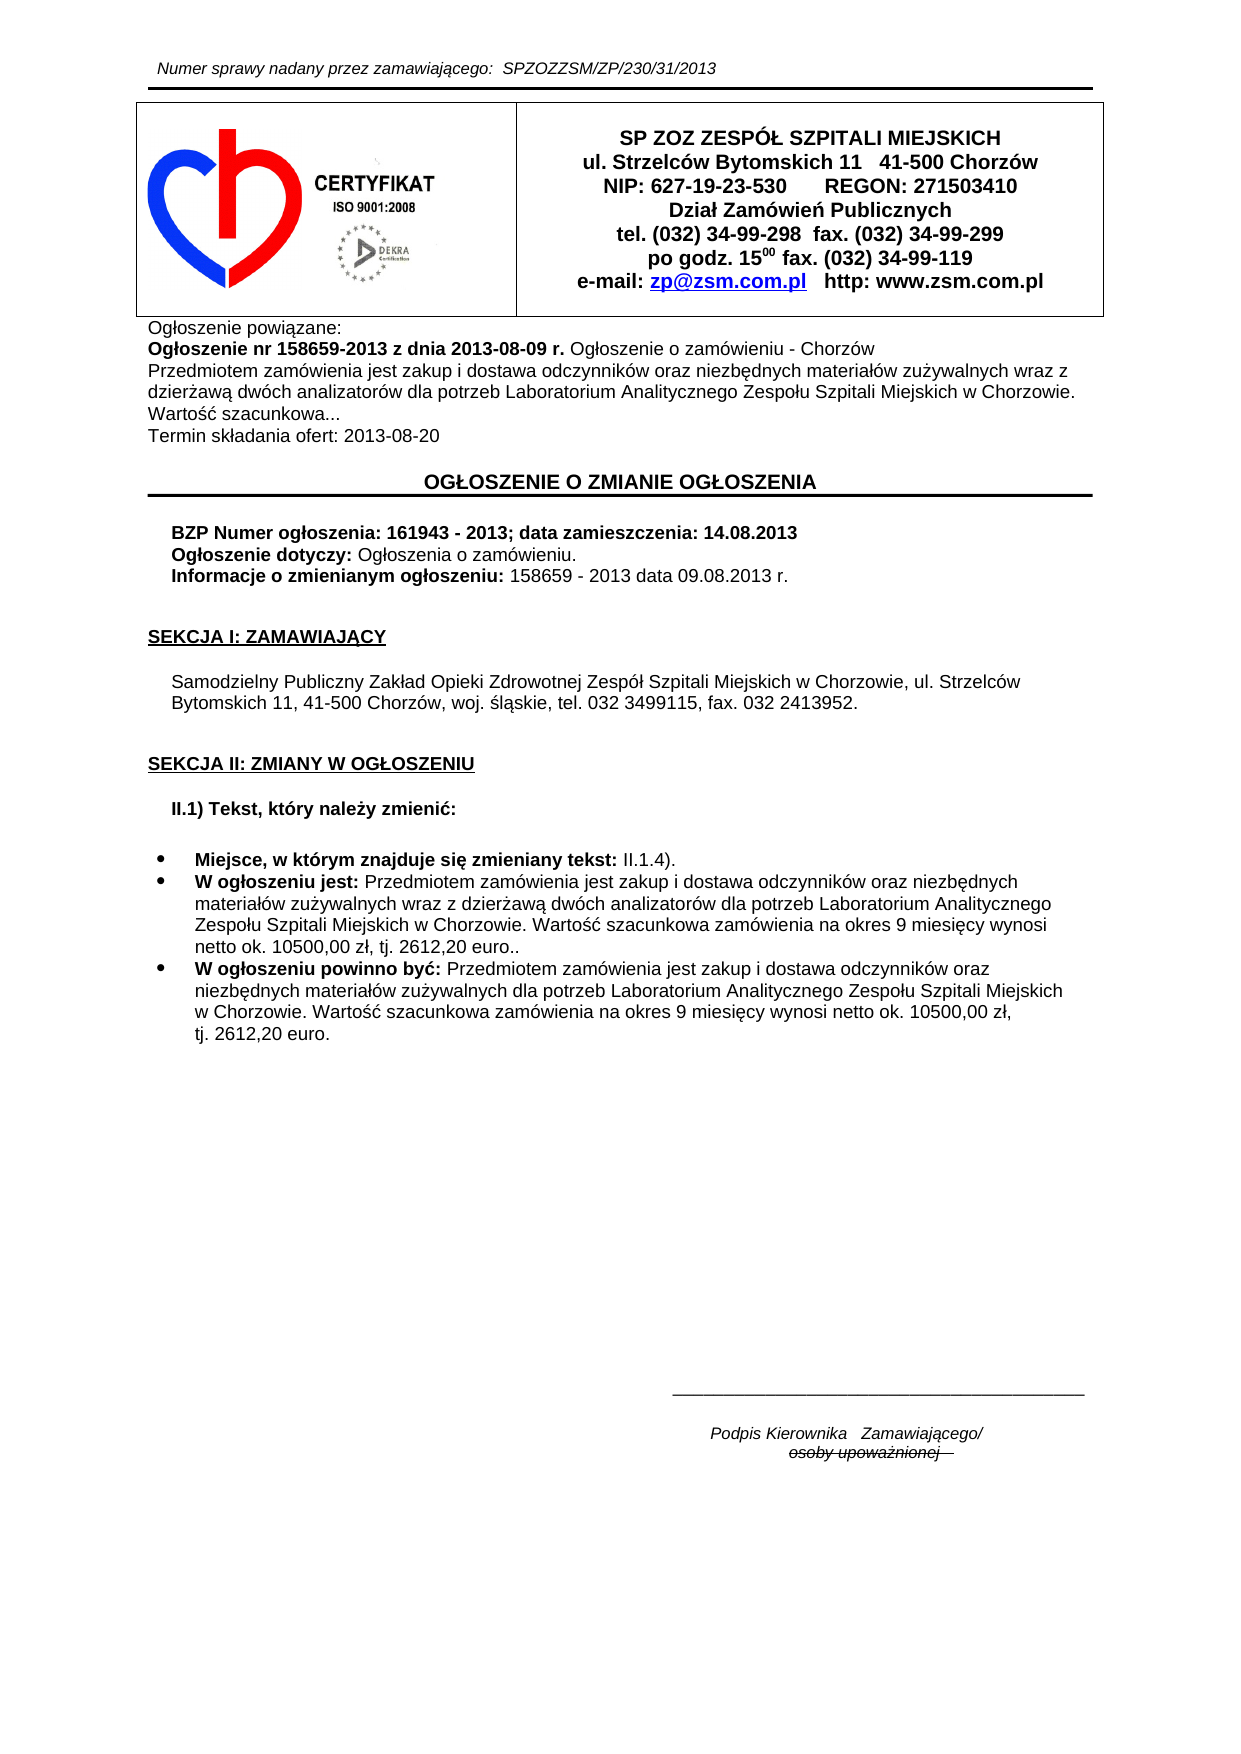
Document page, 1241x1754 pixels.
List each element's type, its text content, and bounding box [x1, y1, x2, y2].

list W ogłoszeniu powinno być: Przedmiotem zamówienia jest zakup i dostawa odczynników oraz niezbędnych materiałów zużywalnych dla potrzeb Laboratorium Analitycznego Zespołu Szpitali Miejskich w Chorzowie. Wartość szacunkowa zamówienia na okres 9 miesięcy wynosi netto ok. 10500,00 zł, tj. 2612,20 euro. [157, 957, 1093, 1044]
text II.1) Tekst, który należy zmienić: [171, 798, 1093, 819]
text osoby upoważnionej [148, 1443, 1093, 1462]
list W ogłoszeniu jest: Przedmiotem zamówienia jest zakup i dostawa odczynników oraz niezbędnych materiałów zużywalnych wraz z dzierżawą dwóch analizatorów dla potrzeb Laboratorium Analitycznego Zespołu Szpitali Miejskich w Chorzowie. Wartość szacunkowa zamówienia na okres 9 miesięcy wynosi netto ok. 10500,00 zł, tj. 2612,20 euro.. [157, 871, 1093, 957]
text Ogłoszenie nr 158659-2013 z dnia 2013-08-09 r. Ogłoszenie o zamówieniu - Chorzów Przedmiotem zamówienia jest zakup i dostawa odczynników oraz niezbędnych materiałów zużywalnych wraz z dzierżawą dwóch analizatorów dla potrzeb Laboratorium Analitycznego Zespołu Szpitali Miejskich w Chorzowie. Wartość szacunkowa... Termin składania ofert: 2013-08-20 [148, 338, 1093, 446]
text BZP Numer ogłoszenia: 161943 - 2013; data zamieszczenia: 14.08.2013 Ogłoszenie dotyczy: Ogłoszenia o zamówieniu. Informacje o zmienianym ogłoszeniu: 158659 - 2013 data 09.08.2013 r. [171, 522, 1093, 587]
text OGŁOSZENIE O ZMIANIE OGŁOSZENIA [148, 470, 1093, 493]
list Miejsce, w którym znajduje się zmieniany tekst: II.1.4). [157, 848, 1093, 871]
picture [147, 129, 450, 290]
text SEKCJA II: ZMIANY W OGŁOSZENIU [148, 753, 1093, 774]
table_header SP ZOZ ZESPÓŁ SZPITALI MIEJSKICH ul. Strzelców Bytomskich 11 41-500 Chorzów NIP: 627-19-23-530 REGON: 271503410 Dział Zamówień Publicznych tel. (032) 34-99-298 fax. (032) 34-99-299 po godz. 1500 fax. (032) 34-99-119 e-mail: zp@zsm.com.pl http: www.zsm.com.pl [517, 103, 1103, 316]
text Podpis Kierownika Zamawiającego/ [710, 1423, 1093, 1443]
text Samodzielny Publiczny Zakład Opieki Zdrowotnej Zespół Szpitali Miejskich w Chorzowie, ul. Strzelców Bytomskich 11, 41-500 Chorzów, woj. śląskie, tel. 032 3499115, fax. 032 2413952. [171, 671, 1093, 714]
text Ogłoszenie powiązane: [148, 317, 1093, 338]
table_header [137, 103, 516, 316]
text ﻿﻿﻿ Numer sprawy nadany przez zamawiającego: SPZOZZSM/ZP/230/31/2013 [148, 59, 1093, 87]
text SEKCJA I: ZAMAWIAJĄCY [148, 626, 1093, 647]
